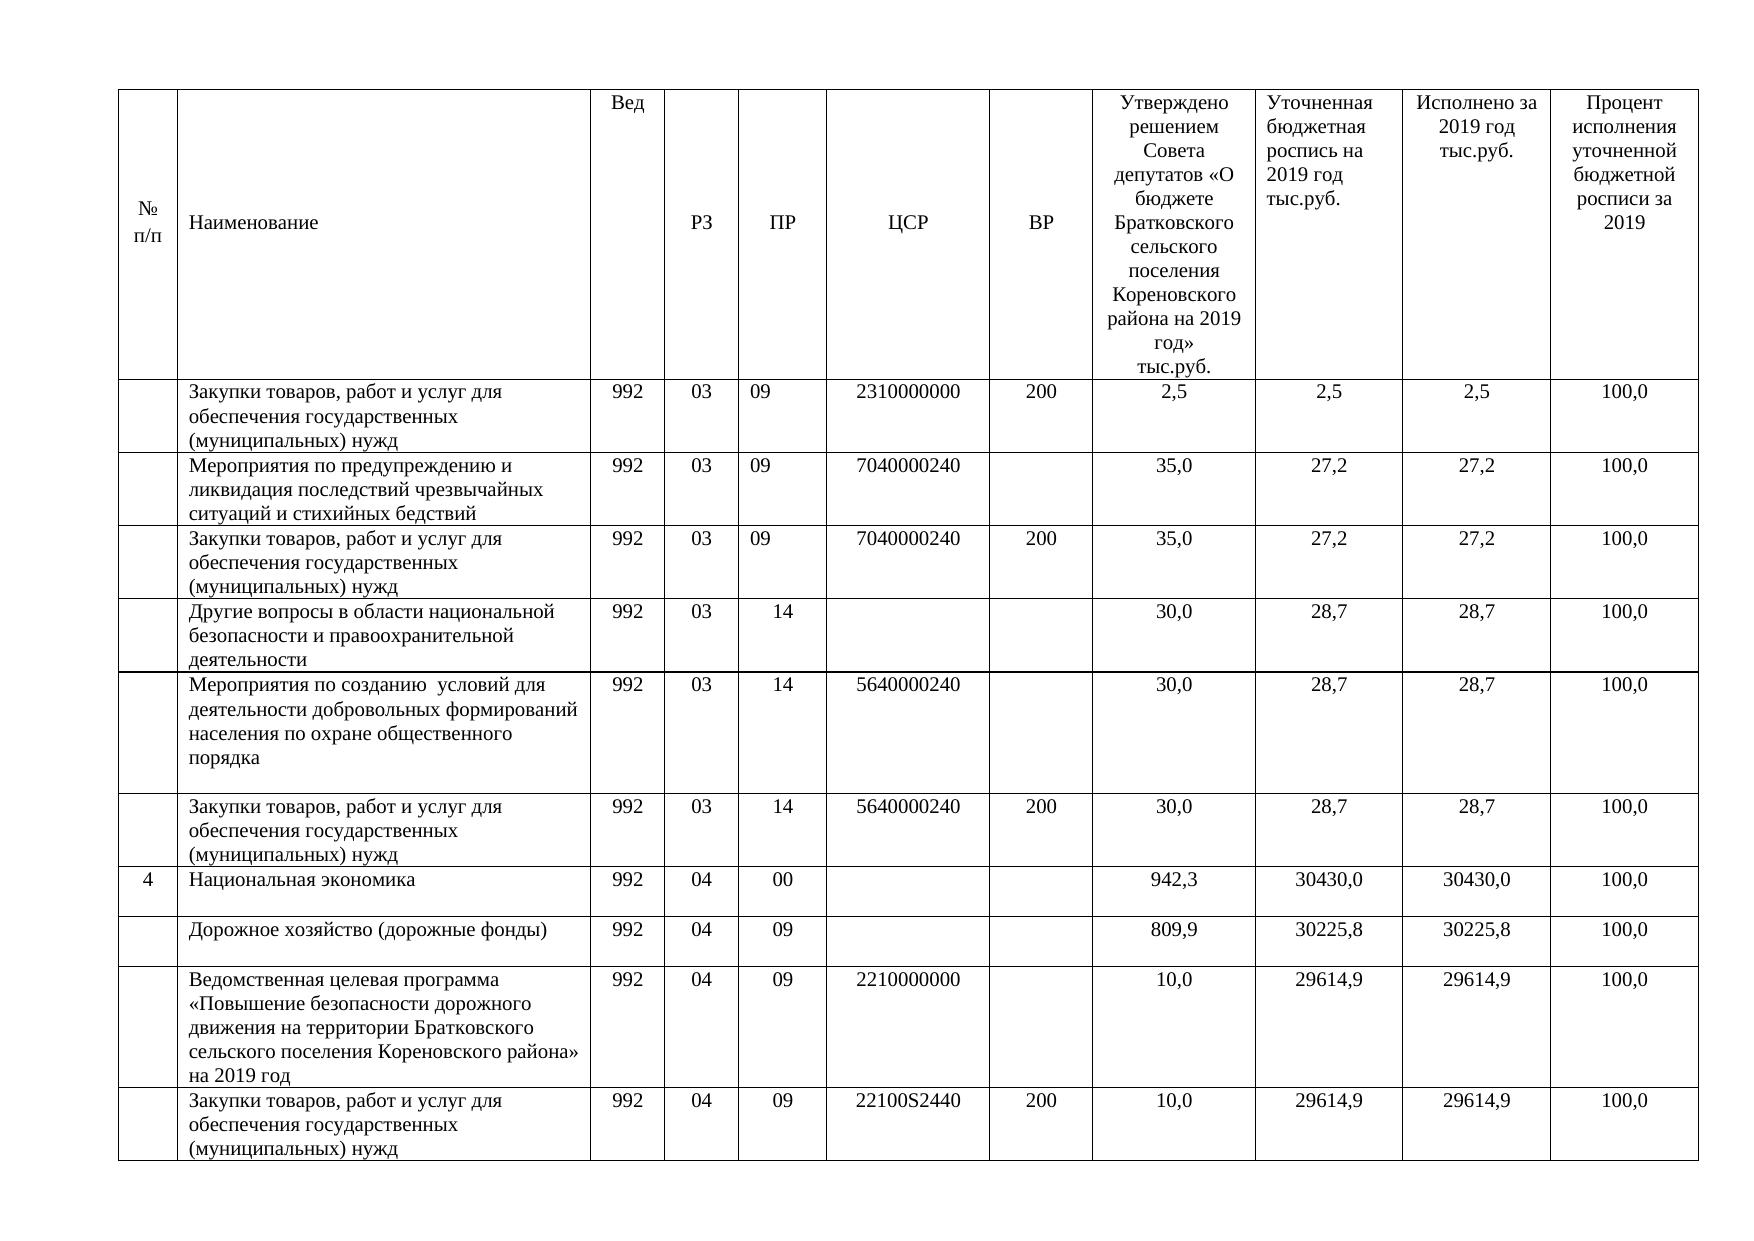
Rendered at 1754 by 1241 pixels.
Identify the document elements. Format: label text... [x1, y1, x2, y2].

table_cell 100,0 [1551, 917, 1698, 966]
table_cell 200 [990, 794, 1092, 866]
table_cell 10,0 [1093, 967, 1255, 1087]
table_cell 35,0 [1093, 526, 1255, 598]
table_cell 04 [665, 867, 738, 916]
table_cell 09 [739, 380, 826, 452]
table_cell 5640000240 [827, 794, 989, 866]
table_cell 03 [665, 673, 738, 793]
table_cell 14 [739, 794, 826, 866]
table_cell 992 [591, 917, 664, 966]
table_cell 4 [119, 867, 177, 916]
table_cell 03 [665, 599, 738, 671]
table_cell 28,7 [1403, 599, 1550, 671]
table_cell [990, 867, 1092, 916]
table_cell 27,2 [1256, 453, 1402, 525]
table_cell Национальная экономика [178, 867, 590, 916]
table_cell 992 [591, 673, 664, 793]
table_cell 100,0 [1551, 794, 1698, 866]
table_header ЦСР [827, 90, 989, 378]
table_cell 992 [591, 380, 664, 452]
table_cell [119, 1088, 177, 1160]
table_cell 03 [665, 453, 738, 525]
table_cell 29614,9 [1403, 1088, 1550, 1160]
table_cell 29614,9 [1256, 1088, 1402, 1160]
table_cell [119, 526, 177, 598]
table_cell [827, 867, 989, 916]
table_cell 30430,0 [1403, 867, 1550, 916]
table_cell 00 [739, 867, 826, 916]
table_cell 27,2 [1256, 526, 1402, 598]
table_cell 2,5 [1256, 380, 1402, 452]
table_cell Закупки товаров, работ и услуг для обеспечения государственных (муниципальных) нужд [178, 380, 590, 452]
table_header Вед [591, 90, 664, 378]
table_header Процент исполнения уточненной бюджетной росписи за 2019 [1551, 90, 1698, 378]
table_cell 992 [591, 1088, 664, 1160]
table_cell 942,3 [1093, 867, 1255, 916]
table_cell 100,0 [1551, 526, 1698, 598]
table_cell 30,0 [1093, 599, 1255, 671]
table_cell 10,0 [1093, 1088, 1255, 1160]
table_cell [990, 673, 1092, 793]
table_cell [827, 917, 989, 966]
table_cell Дорожное хозяйство (дорожные фонды) [178, 917, 590, 966]
table_cell 29614,9 [1256, 967, 1402, 1087]
table_header Исполнено за 2019 год тыс.руб. [1403, 90, 1550, 378]
table_cell 100,0 [1551, 673, 1698, 793]
table_cell 100,0 [1551, 1088, 1698, 1160]
table_cell 30,0 [1093, 794, 1255, 866]
table_cell 30,0 [1093, 673, 1255, 793]
table_cell 03 [665, 380, 738, 452]
table_cell 30225,8 [1403, 917, 1550, 966]
table_cell 30225,8 [1256, 917, 1402, 966]
table_cell [119, 380, 177, 452]
table_cell 992 [591, 867, 664, 916]
table_cell 03 [665, 794, 738, 866]
table_cell 04 [665, 967, 738, 1087]
table_cell 2210000000 [827, 967, 989, 1087]
table_cell 992 [591, 794, 664, 866]
table_cell 992 [591, 453, 664, 525]
table_cell [990, 967, 1092, 1087]
table_cell 2,5 [1093, 380, 1255, 452]
table_cell 100,0 [1551, 599, 1698, 671]
table_cell 09 [739, 967, 826, 1087]
table_cell 04 [665, 917, 738, 966]
table_cell [990, 917, 1092, 966]
table_cell 09 [739, 1088, 826, 1160]
table_cell 2,5 [1403, 380, 1550, 452]
table_cell Мероприятия по предупреждению и ликвидация последствий чрезвычайных ситуаций и стихийных бедствий [178, 453, 590, 525]
table_cell 7040000240 [827, 526, 989, 598]
table_cell 28,7 [1256, 673, 1402, 793]
table_header ВР [990, 90, 1092, 378]
table_cell 100,0 [1551, 867, 1698, 916]
table_cell 30430,0 [1256, 867, 1402, 916]
table_cell 992 [591, 967, 664, 1087]
table_cell 7040000240 [827, 453, 989, 525]
table_header Уточненная бюджетная роспись на 2019 год тыс.руб. [1256, 90, 1402, 378]
table_cell 28,7 [1256, 599, 1402, 671]
table_cell [990, 453, 1092, 525]
table_cell [827, 599, 989, 671]
table_cell 809,9 [1093, 917, 1255, 966]
table_cell [119, 917, 177, 966]
table_cell 100,0 [1551, 453, 1698, 525]
table_cell [119, 967, 177, 1087]
table_cell 09 [739, 526, 826, 598]
table_cell 27,2 [1403, 453, 1550, 525]
table_header № п/п [119, 90, 177, 378]
table_cell 14 [739, 673, 826, 793]
table_cell Закупки товаров, работ и услуг для обеспечения государственных (муниципальных) нужд [178, 794, 590, 866]
table_cell 28,7 [1403, 673, 1550, 793]
table_cell 200 [990, 1088, 1092, 1160]
table_cell 29614,9 [1403, 967, 1550, 1087]
table_cell 100,0 [1551, 380, 1698, 452]
table_cell 28,7 [1256, 794, 1402, 866]
table_cell 03 [665, 526, 738, 598]
table_cell 28,7 [1403, 794, 1550, 866]
table_cell Ведомственная целевая программа «Повышение безопасности дорожного движения на территории Братковского сельского поселения Кореновского района» на 2019 год [178, 967, 590, 1087]
table_cell Другие вопросы в области национальной безопасности и правоохранительной деятельности [178, 599, 590, 671]
table_cell 200 [990, 526, 1092, 598]
table_cell 992 [591, 599, 664, 671]
table_cell [119, 599, 177, 671]
table_cell 100,0 [1551, 967, 1698, 1087]
table_cell 04 [665, 1088, 738, 1160]
table_cell 35,0 [1093, 453, 1255, 525]
table_cell 22100S2440 [827, 1088, 989, 1160]
table_header РЗ [665, 90, 738, 378]
table_cell 14 [739, 599, 826, 671]
table_cell Закупки товаров, работ и услуг для обеспечения государственных (муниципальных) нужд [178, 1088, 590, 1160]
table_cell Закупки товаров, работ и услуг для обеспечения государственных (муниципальных) нужд [178, 526, 590, 598]
table_cell 09 [739, 453, 826, 525]
table_cell 5640000240 [827, 673, 989, 793]
table_cell [119, 794, 177, 866]
table_cell 09 [739, 917, 826, 966]
table_cell 2310000000 [827, 380, 989, 452]
table_cell [990, 599, 1092, 671]
table_header Наименование [178, 90, 590, 378]
table_cell 27,2 [1403, 526, 1550, 598]
table_cell 992 [591, 526, 664, 598]
table_cell [119, 673, 177, 793]
table_header ПР [739, 90, 826, 378]
table_cell 200 [990, 380, 1092, 452]
table_header Утверждено решением Совета депутатов «О бюджете Братковского сельского поселения Кореновского района на 2019 год» тыс.руб. [1093, 90, 1255, 378]
table_cell [119, 453, 177, 525]
table_cell Мероприятия по созданию условий для деятельности добровольных формирований населения по охране общественного порядка [178, 673, 590, 793]
